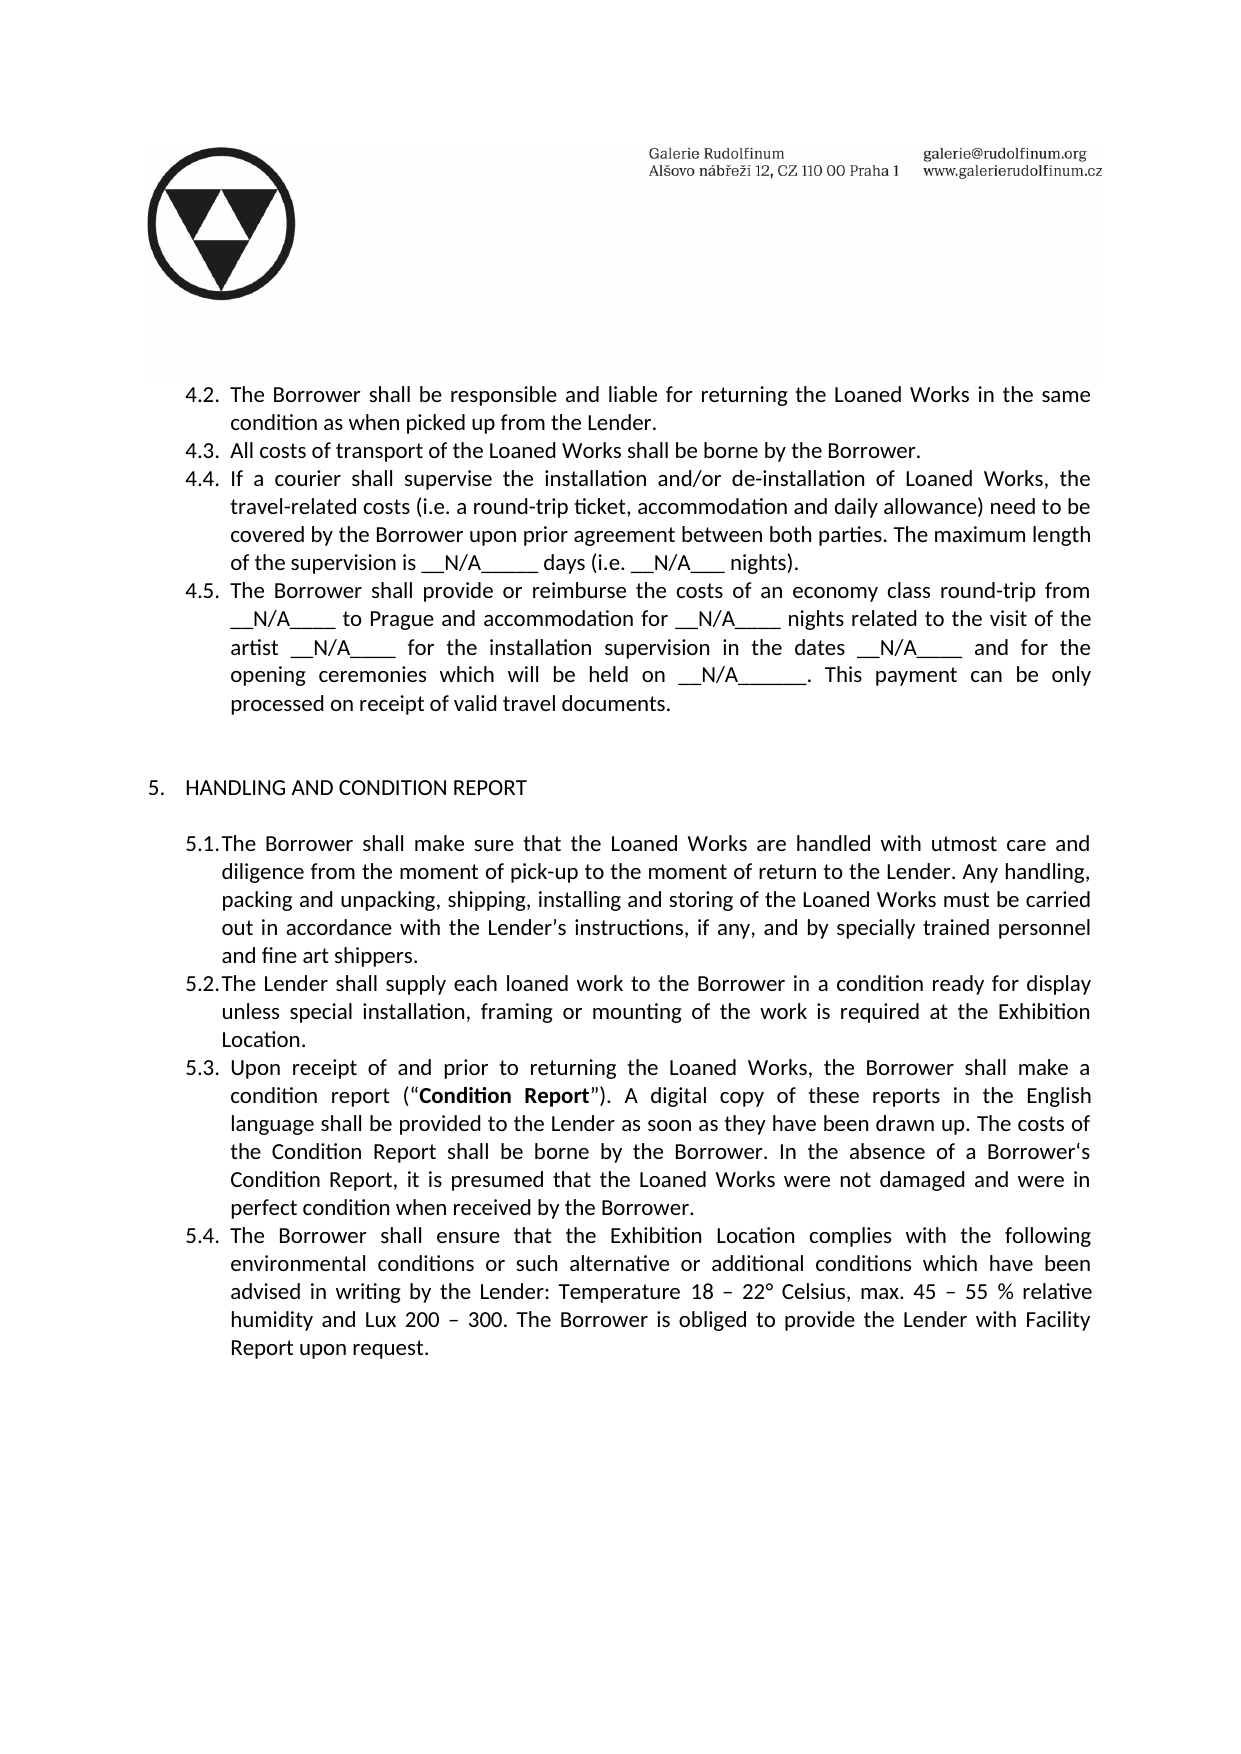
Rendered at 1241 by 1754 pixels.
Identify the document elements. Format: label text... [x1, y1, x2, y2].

list The Borrower shall provide or reimburse the costs of an economy class round-trip from __N/A____ to Prague and accommodation for __N/A____ nights related to the visit of the artist __N/A____ for the installation supervision in the dates __N/A____ and for the opening ceremonies which will be held on __N/A______. This payment can be only processed on receipt of valid travel documents. [185, 577, 1093, 717]
list All costs of transport of the Loaned Works shall be borne by the Borrower. [185, 436, 1093, 464]
list The Borrower shall make sure that the Loaned Works are handled with utmost care and diligence from the moment of pick-up to the moment of return to the Lender. Any handling, packing and unpacking, shipping, installing and storing of the Loaned Works must be carried out in accordance with the Lender’s instructions, if any, and by specially trained personnel and fine art shippers. [185, 829, 1093, 969]
list HANDLING AND CONDITION REPORT [148, 773, 1093, 801]
list The Borrower shall ensure that the Exhibition Location complies with the following environmental conditions or such alternative or additional conditions which have been advised in writing by the Lender: Temperature 18 – 22° Celsius, max. 45 – 55 % relative humidity and Lux 200 – 300. The Borrower is obliged to provide the Lender with Facility Report upon request. [185, 1221, 1093, 1361]
list Upon receipt of and prior to returning the Loaned Works, the Borrower shall make a condition report (“Condition Report”). A digital copy of these reports in the English language shall be provided to the Lender as soon as they have been drawn up. The costs of the Condition Report shall be borne by the Borrower. In the absence of a Borrower‘s Condition Report, it is presumed that the Loaned Works were not damaged and were in perfect condition when received by the Borrower. [185, 1053, 1093, 1221]
list The Lender shall supply each loaned work to the Borrower in a condition ready for display unless special installation, framing or mounting of the work is required at the Exhibition Location. [185, 969, 1093, 1053]
picture [147, 147, 1103, 381]
list If a courier shall supervise the installation and/or de-installation of Loaned Works, the travel-related costs (i.e. a round-trip ticket, accommodation and daily allowance) need to be covered by the Borrower upon prior agreement between both parties. The maximum length of the supervision is __N/A_____ days (i.e. __N/A___ nights). [185, 464, 1093, 577]
